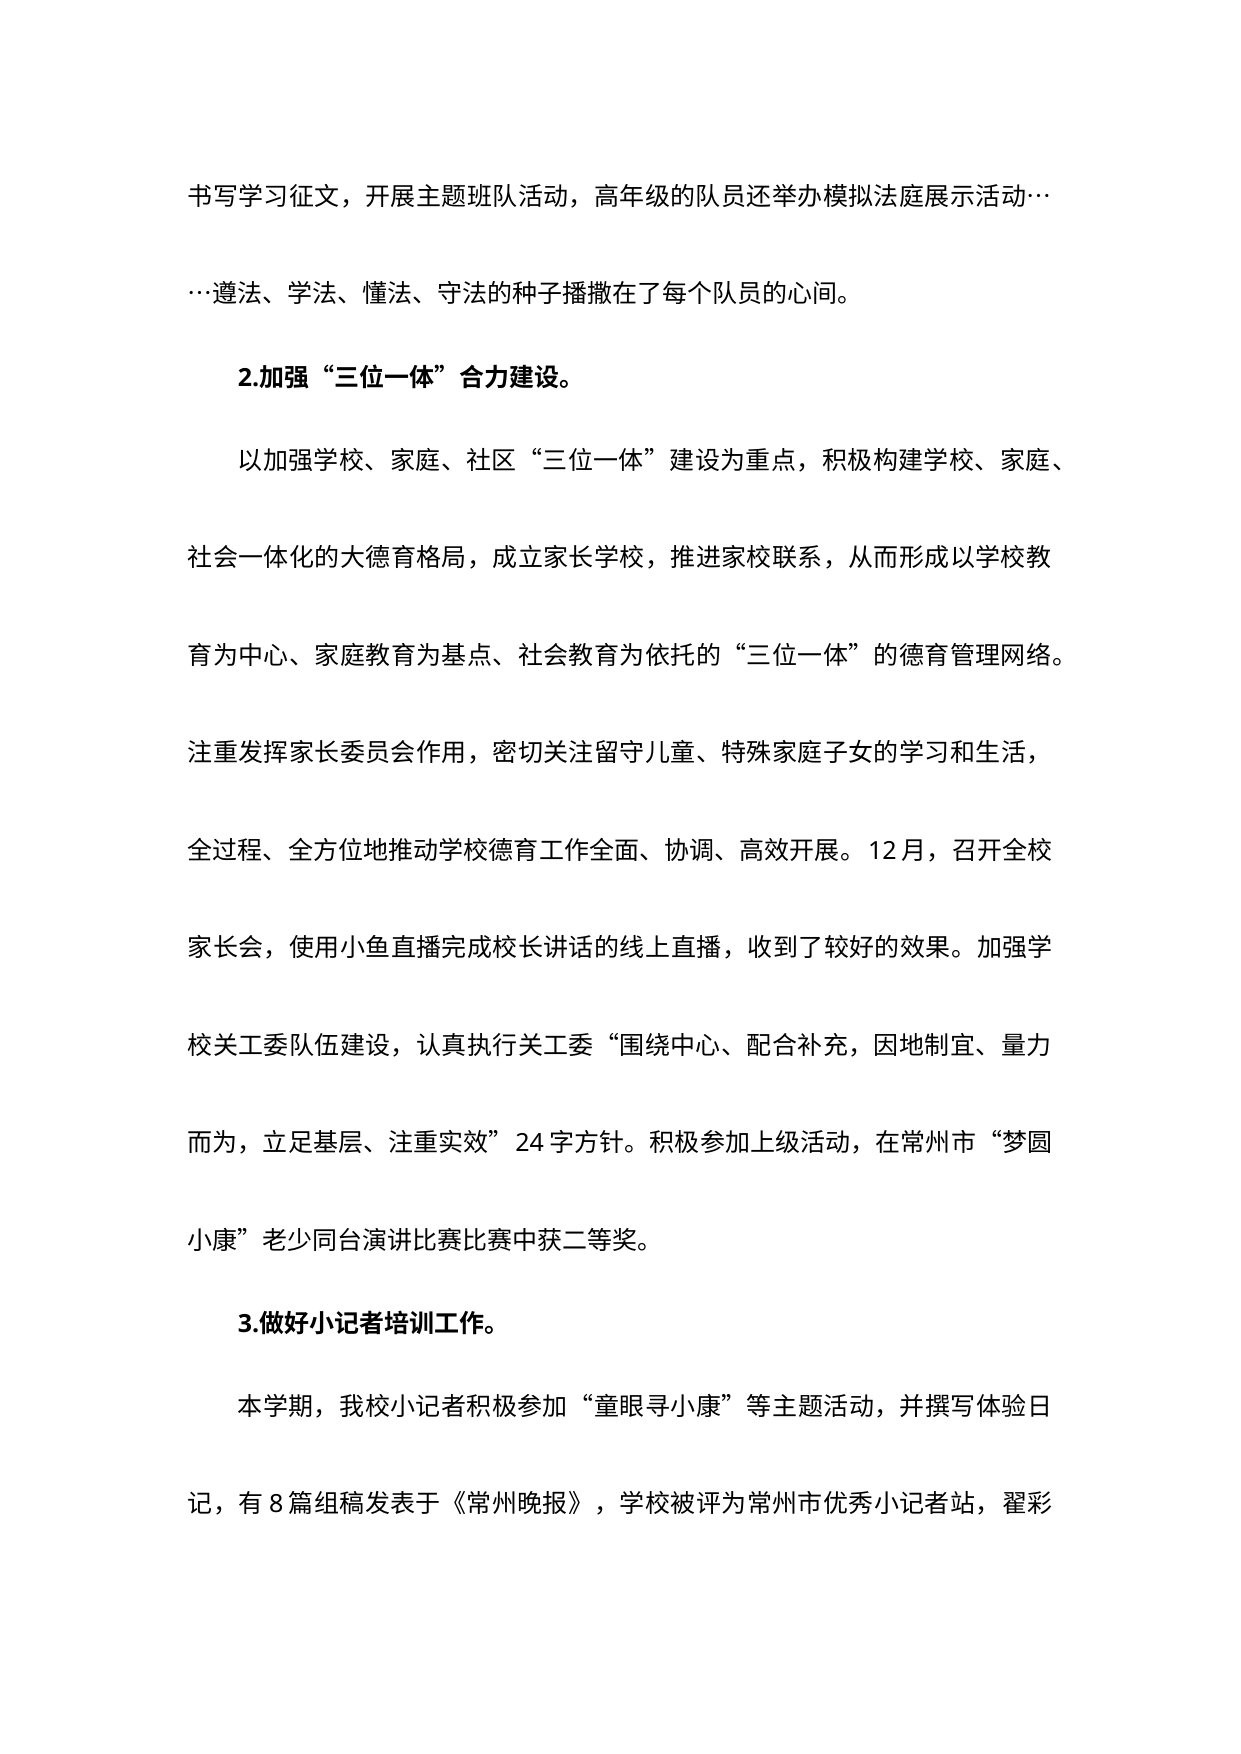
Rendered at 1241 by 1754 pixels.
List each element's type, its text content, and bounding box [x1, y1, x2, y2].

text 以加强学校、家庭、社区“三位一体”建设为重点，积极构建学校、家庭、社会一体化的大德育格局，成立家长学校，推进家校联系，从而形成以学校教育为中心、家庭教育为基点、社会教育为依托的“三位一体”的德育管理网络。注重发挥家长委员会作用，密切关注留守儿童、特殊家庭子女的学习和生活，全过程、全方位地推动学校德育工作全面、协调、高效开展。12月，召开全校家长会，使用小鱼直播完成校长讲话的线上直播，收到了较好的效果。加强学校关工委队伍建设，认真执行关工委“围绕中心、配合补充，因地制宜、量力而为，立足基层、注重实效”24字方针。积极参加上级活动，在常州市“梦圆小康”老少同台演讲比赛比赛中获二等奖。 [187, 426, 1053, 1271]
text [187, 1372, 1053, 1534]
text 2.加强“三位一体”合力建设。 [187, 343, 1053, 408]
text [187, 162, 1053, 324]
text 3.做好小记者培训工作。 [187, 1289, 1053, 1354]
